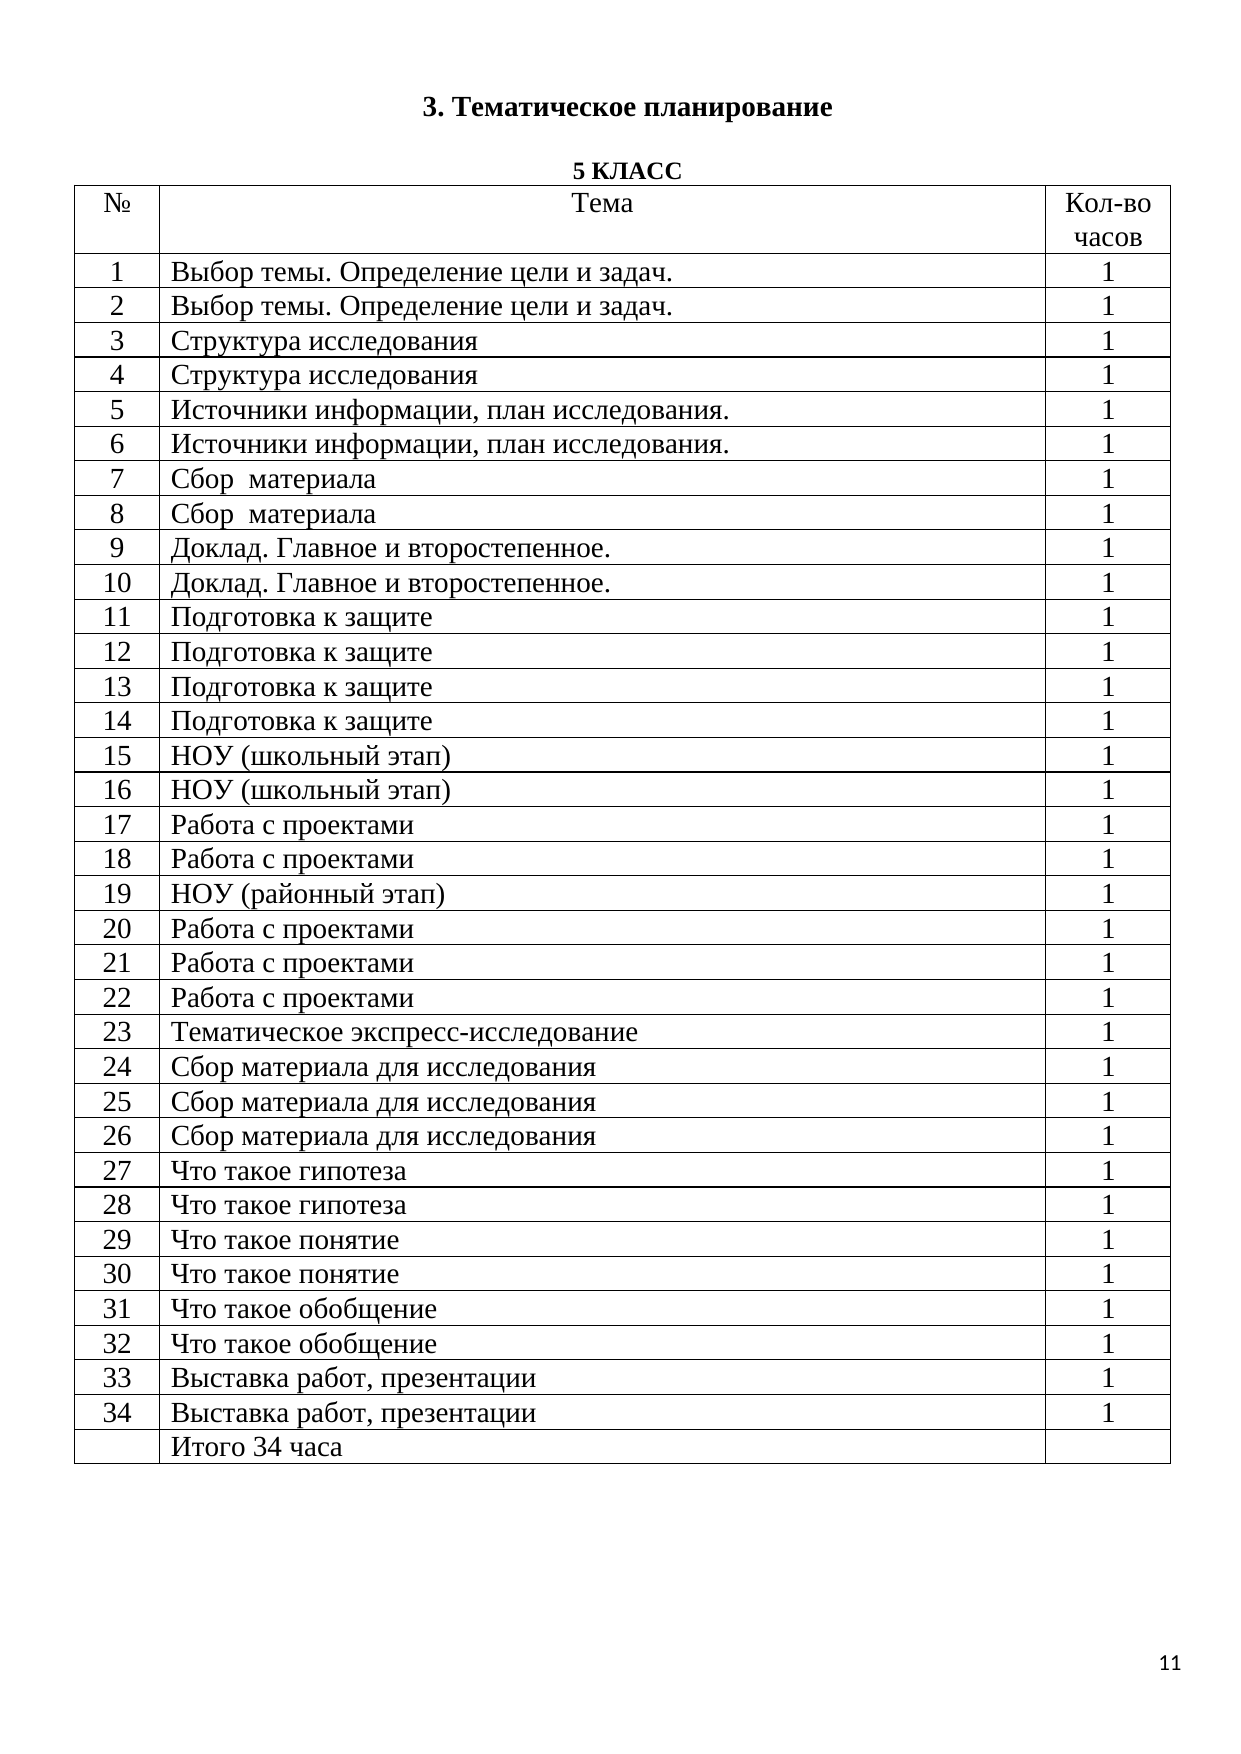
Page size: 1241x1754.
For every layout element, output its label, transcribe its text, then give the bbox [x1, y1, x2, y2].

table_cell Выставка работ, презентации [160, 1395, 1045, 1428]
table_cell Что такое обобщение [160, 1291, 1045, 1325]
table_cell Работа с проектами [160, 980, 1045, 1013]
table_cell 1 [1046, 980, 1170, 1013]
table_cell 1 [1046, 945, 1170, 979]
table_cell 3 [75, 323, 159, 356]
table_cell Работа с проектами [160, 945, 1045, 979]
table_cell Выбор темы. Определение цели и задач. [160, 288, 1045, 322]
table_cell 2 [75, 288, 159, 322]
table_cell 31 [75, 1291, 159, 1325]
table_cell 1 [1046, 1015, 1170, 1048]
table_cell 1 [75, 254, 159, 287]
table_cell Подготовка к защите [160, 703, 1045, 737]
table_cell 22 [75, 980, 159, 1013]
table_cell Сбор материала для исследования [160, 1084, 1045, 1117]
table_cell 26 [75, 1118, 159, 1152]
table_cell 25 [75, 1084, 159, 1117]
table_cell 30 [75, 1257, 159, 1290]
table_header Кол-во часов [1046, 186, 1170, 253]
table_cell 7 [75, 461, 159, 495]
table_cell 16 [75, 773, 159, 806]
table_cell Доклад. Главное и второстепенное. [160, 565, 1045, 598]
table_cell Что такое понятие [160, 1257, 1045, 1290]
table_cell 1 [1046, 807, 1170, 841]
table_header Тема [160, 186, 1045, 253]
table_cell 18 [75, 842, 159, 875]
table_cell 27 [75, 1153, 159, 1186]
table_cell 1 [1046, 358, 1170, 391]
table_cell 8 [75, 496, 159, 529]
table_cell 1 [1046, 1360, 1170, 1394]
table_cell 21 [75, 945, 159, 979]
table_cell Что такое понятие [160, 1222, 1045, 1256]
text 5 КЛАСС [74, 156, 1181, 184]
table_cell 9 [75, 530, 159, 564]
table_cell 10 [75, 565, 159, 598]
table_cell НОУ (школьный этап) [160, 738, 1045, 771]
table_cell 1 [1046, 461, 1170, 495]
table_cell 1 [1046, 1153, 1170, 1186]
table_cell 1 [1046, 1188, 1170, 1221]
table_cell 1 [1046, 392, 1170, 426]
table_cell 1 [1046, 427, 1170, 460]
table_cell 1 [1046, 254, 1170, 287]
text 3. Тематическое планирование [74, 89, 1181, 122]
table_cell 1 [1046, 703, 1170, 737]
table_cell Структура исследования [160, 358, 1045, 391]
table_cell 20 [75, 911, 159, 944]
table_cell Работа с проектами [160, 807, 1045, 841]
table_cell 1 [1046, 1049, 1170, 1083]
table_cell Что такое гипотеза [160, 1188, 1045, 1221]
table_cell 32 [75, 1326, 159, 1359]
table_cell [75, 1430, 159, 1463]
table_cell НОУ (районный этап) [160, 876, 1045, 910]
table_cell 1 [1046, 669, 1170, 702]
table_cell Итого 34 часа [160, 1430, 1045, 1463]
table_cell 1 [1046, 288, 1170, 322]
table_cell 28 [75, 1188, 159, 1221]
table_cell Сбор материала [160, 461, 1045, 495]
table_cell Что такое обобщение [160, 1326, 1045, 1359]
table_cell Сбор материала для исследования [160, 1118, 1045, 1152]
table_cell Структура исследования [160, 323, 1045, 356]
table_cell 1 [1046, 600, 1170, 633]
table_cell 12 [75, 634, 159, 668]
table_cell Работа с проектами [160, 911, 1045, 944]
table_cell 11 [75, 600, 159, 633]
table_cell 34 [75, 1395, 159, 1428]
table_cell 1 [1046, 1118, 1170, 1152]
table_cell 1 [1046, 323, 1170, 356]
table_cell Источники информации, план исследования. [160, 427, 1045, 460]
table_cell 1 [1046, 1326, 1170, 1359]
table_cell Выставка работ, презентации [160, 1360, 1045, 1394]
table_header № [75, 186, 159, 253]
table_cell Что такое гипотеза [160, 1153, 1045, 1186]
table_cell 1 [1046, 842, 1170, 875]
table_cell 1 [1046, 1084, 1170, 1117]
table_cell [1046, 1430, 1170, 1463]
table_cell 13 [75, 669, 159, 702]
table_cell 1 [1046, 738, 1170, 771]
table_cell 17 [75, 807, 159, 841]
table_cell Работа с проектами [160, 842, 1045, 875]
table_cell 19 [75, 876, 159, 910]
table_cell 14 [75, 703, 159, 737]
table_cell 6 [75, 427, 159, 460]
table_cell Сбор материала для исследования [160, 1049, 1045, 1083]
table_cell Подготовка к защите [160, 669, 1045, 702]
table_cell 33 [75, 1360, 159, 1394]
table_cell 1 [1046, 1222, 1170, 1256]
table_cell 1 [1046, 496, 1170, 529]
table_cell 24 [75, 1049, 159, 1083]
table_cell 4 [75, 358, 159, 391]
table_cell 1 [1046, 634, 1170, 668]
table_cell Подготовка к защите [160, 634, 1045, 668]
table_cell 29 [75, 1222, 159, 1256]
table_cell Источники информации, план исследования. [160, 392, 1045, 426]
table_cell Выбор темы. Определение цели и задач. [160, 254, 1045, 287]
table_cell Сбор материала [160, 496, 1045, 529]
table_cell Подготовка к защите [160, 600, 1045, 633]
table_cell 1 [1046, 1291, 1170, 1325]
table_cell 1 [1046, 911, 1170, 944]
table_cell 1 [1046, 876, 1170, 910]
table_cell 23 [75, 1015, 159, 1048]
table_cell 15 [75, 738, 159, 771]
table_cell 1 [1046, 1257, 1170, 1290]
table_cell НОУ (школьный этап) [160, 773, 1045, 806]
table_cell 1 [1046, 773, 1170, 806]
table_cell Доклад. Главное и второстепенное. [160, 530, 1045, 564]
table_cell 5 [75, 392, 159, 426]
table_cell 1 [1046, 530, 1170, 564]
table_cell Тематическое экспресс-исследование [160, 1015, 1045, 1048]
table_cell 1 [1046, 565, 1170, 598]
table_cell 1 [1046, 1395, 1170, 1428]
